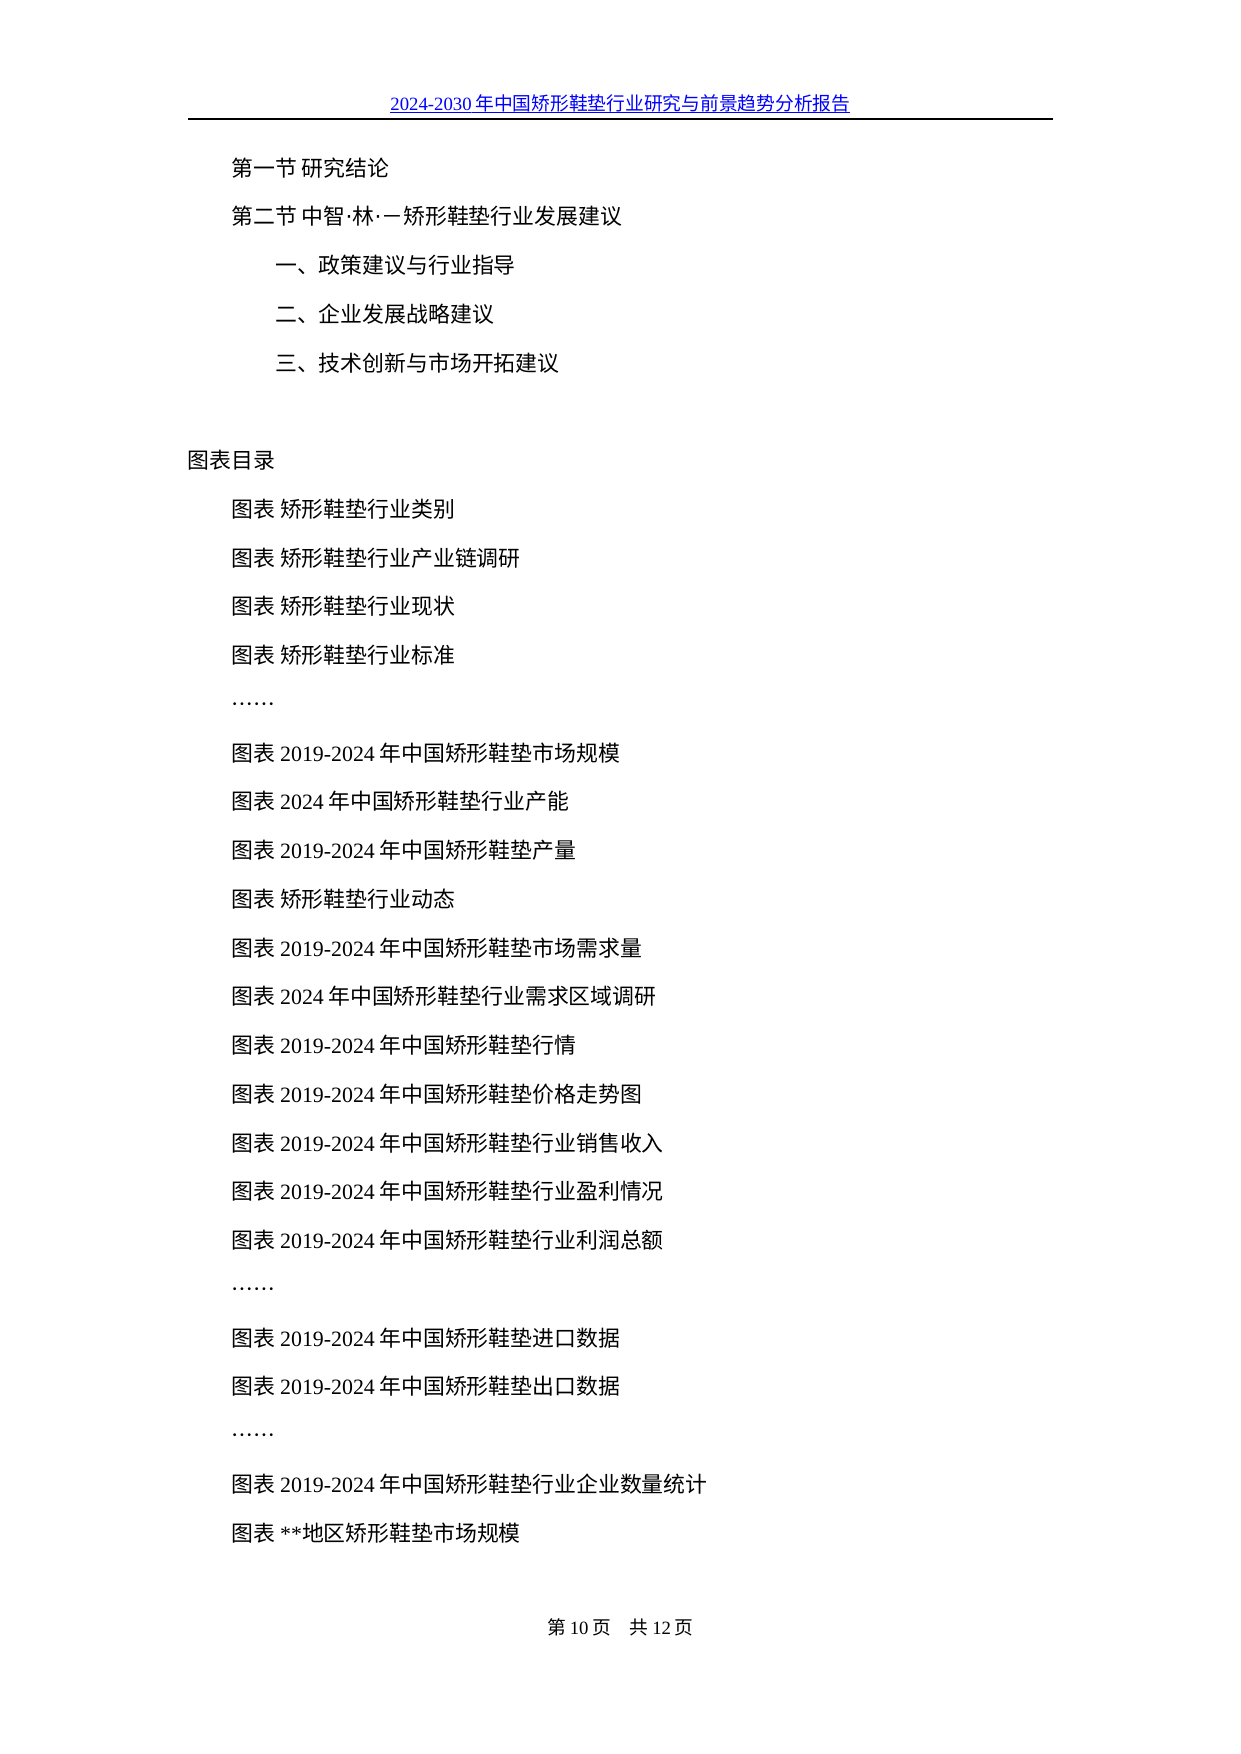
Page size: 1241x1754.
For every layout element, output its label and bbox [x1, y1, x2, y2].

text [187, 150, 1053, 1548]
